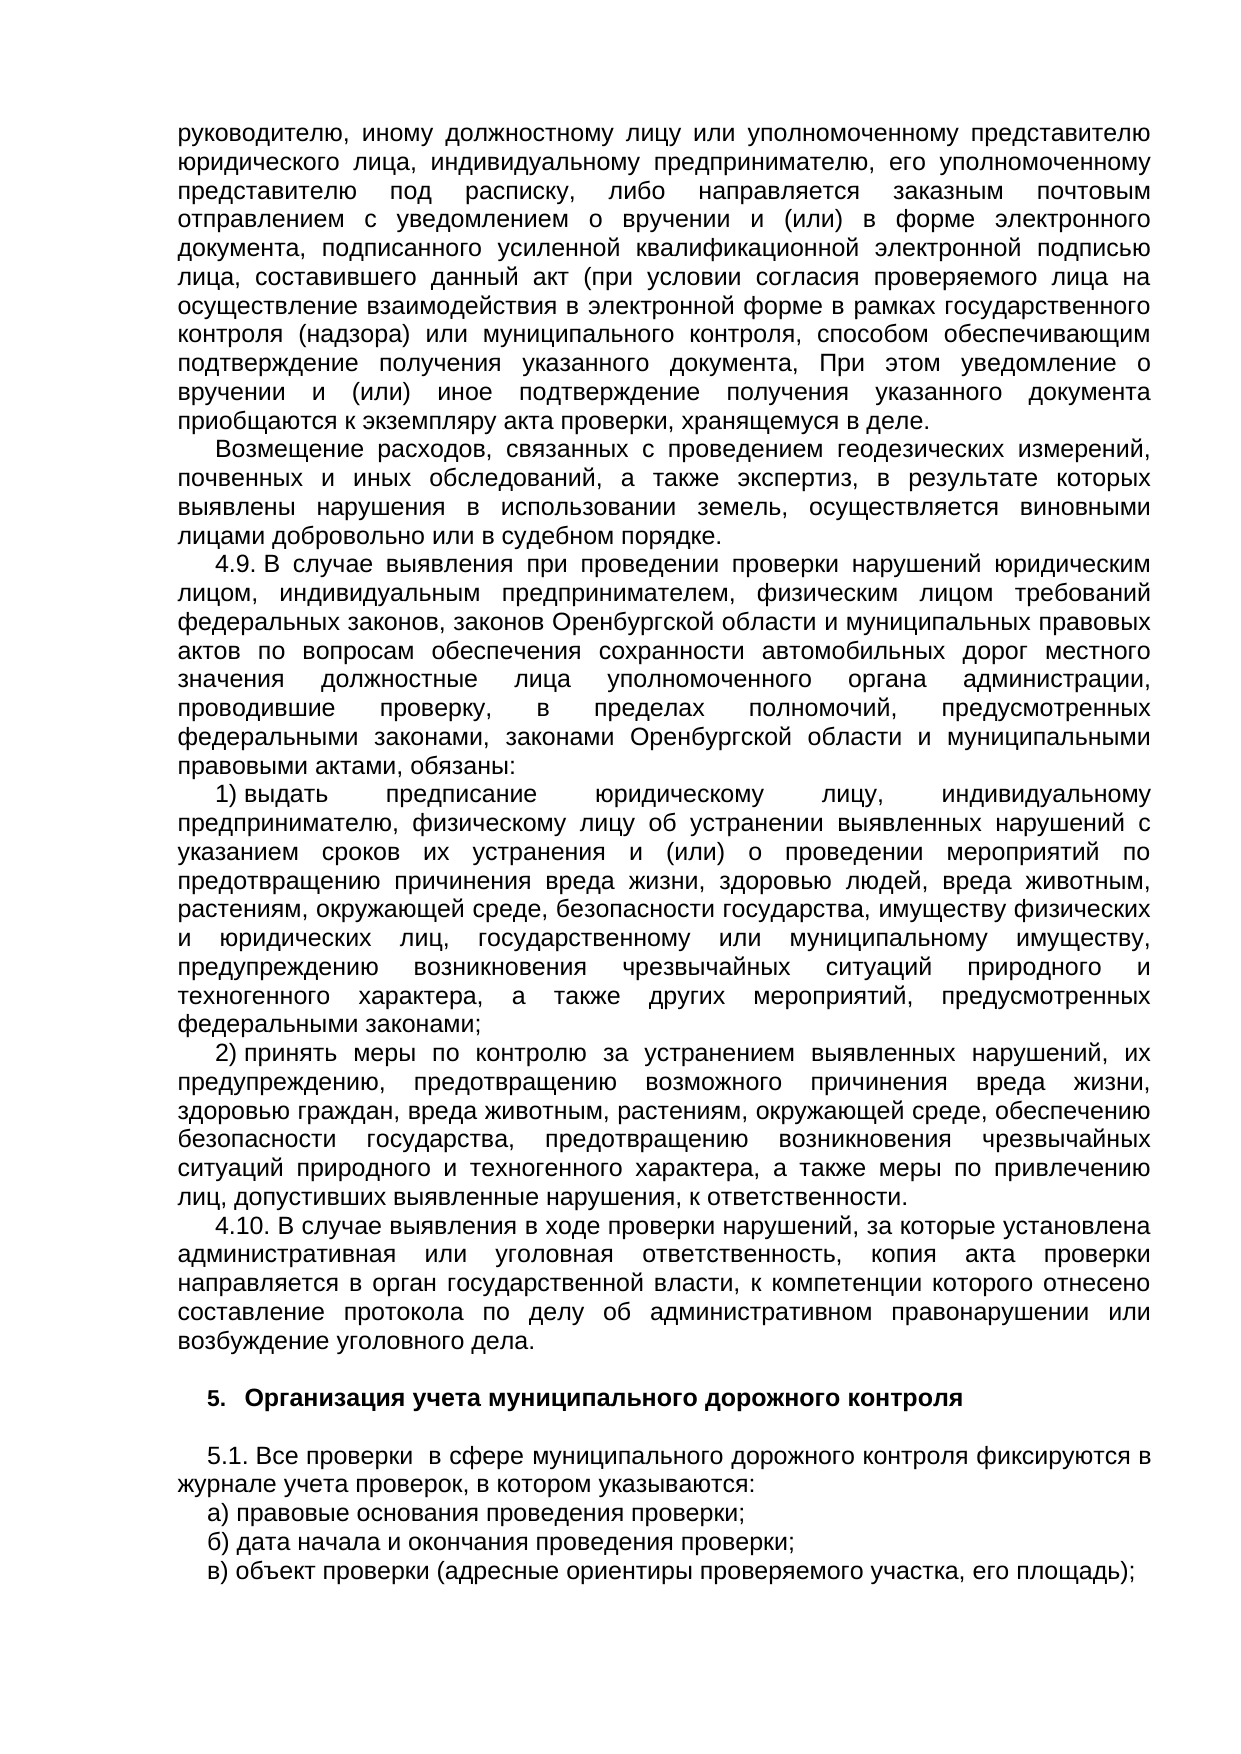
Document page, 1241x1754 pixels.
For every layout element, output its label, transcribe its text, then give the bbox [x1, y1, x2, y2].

text 4.9. В случае выявления при проведении проверки нарушений юридическим лицом, индивидуальным предпринимателем, физическим лицом требований федеральных законов, законов Оренбургской области и муниципальных правовых актов по вопросам обеспечения сохранности автомобильных дорог местного значения должностные лица уполномоченного органа администрации, проводившие проверку, в пределах полномочий, предусмотренных федеральными законами, законами Оренбургской области и муниципальными правовыми актами, обязаны: [177, 549, 1152, 779]
text а) правовые основания проведения проверки; [177, 1498, 1152, 1527]
text Возмещение расходов, связанных с проведением геодезических измерений, почвенных и иных обследований, а также экспертиз, в результате которых выявлены нарушения в использовании земель, осуществляется виновными лицами добровольно или в судебном порядке. [177, 434, 1152, 549]
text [177, 118, 1152, 434]
list Организация учета муниципального дорожного контроля [207, 1383, 1152, 1412]
text 2) принять меры по контролю за устранением выявленных нарушений, их предупреждению, предотвращению возможного причинения вреда жизни, здоровью граждан, вреда животным, растениям, окружающей среде, обеспечению безопасности государства, предотвращению возникновения чрезвычайных ситуаций природного и техногенного характера, а также меры по привлечению лиц, допустивших выявленные нарушения, к ответственности. [177, 1038, 1152, 1211]
text в) объект проверки (адресные ориентиры проверяемого участка, его площадь); [177, 1556, 1152, 1584]
text 1) выдать предписание юридическому лицу, индивидуальному предпринимателю, физическому лицу об устранении выявленных нарушений с указанием сроков их устранения и (или) о проведении мероприятий по предотвращению причинения вреда жизни, здоровью людей, вреда животным, растениям, окружающей среде, безопасности государства, имуществу физических и юридических лиц, государственному или муниципальному имуществу, предупреждению возникновения чрезвычайных ситуаций природного и техногенного характера, а также других мероприятий, предусмотренных федеральными законами; [177, 779, 1152, 1038]
text 4.10. В случае выявления в ходе проверки нарушений, за которые установлена административная или уголовная ответственность, копия акта проверки направляется в орган государственной власти, к компетенции которого отнесено составление протокола по делу об административном правонарушении или возбуждение уголовного дела. [177, 1211, 1152, 1354]
text б) дата начала и окончания проведения проверки; [177, 1527, 1152, 1556]
text 5.1. Все проверки в сфере муниципального дорожного контроля фиксируются в журнале учета проверок, в котором указываются: [177, 1441, 1152, 1498]
